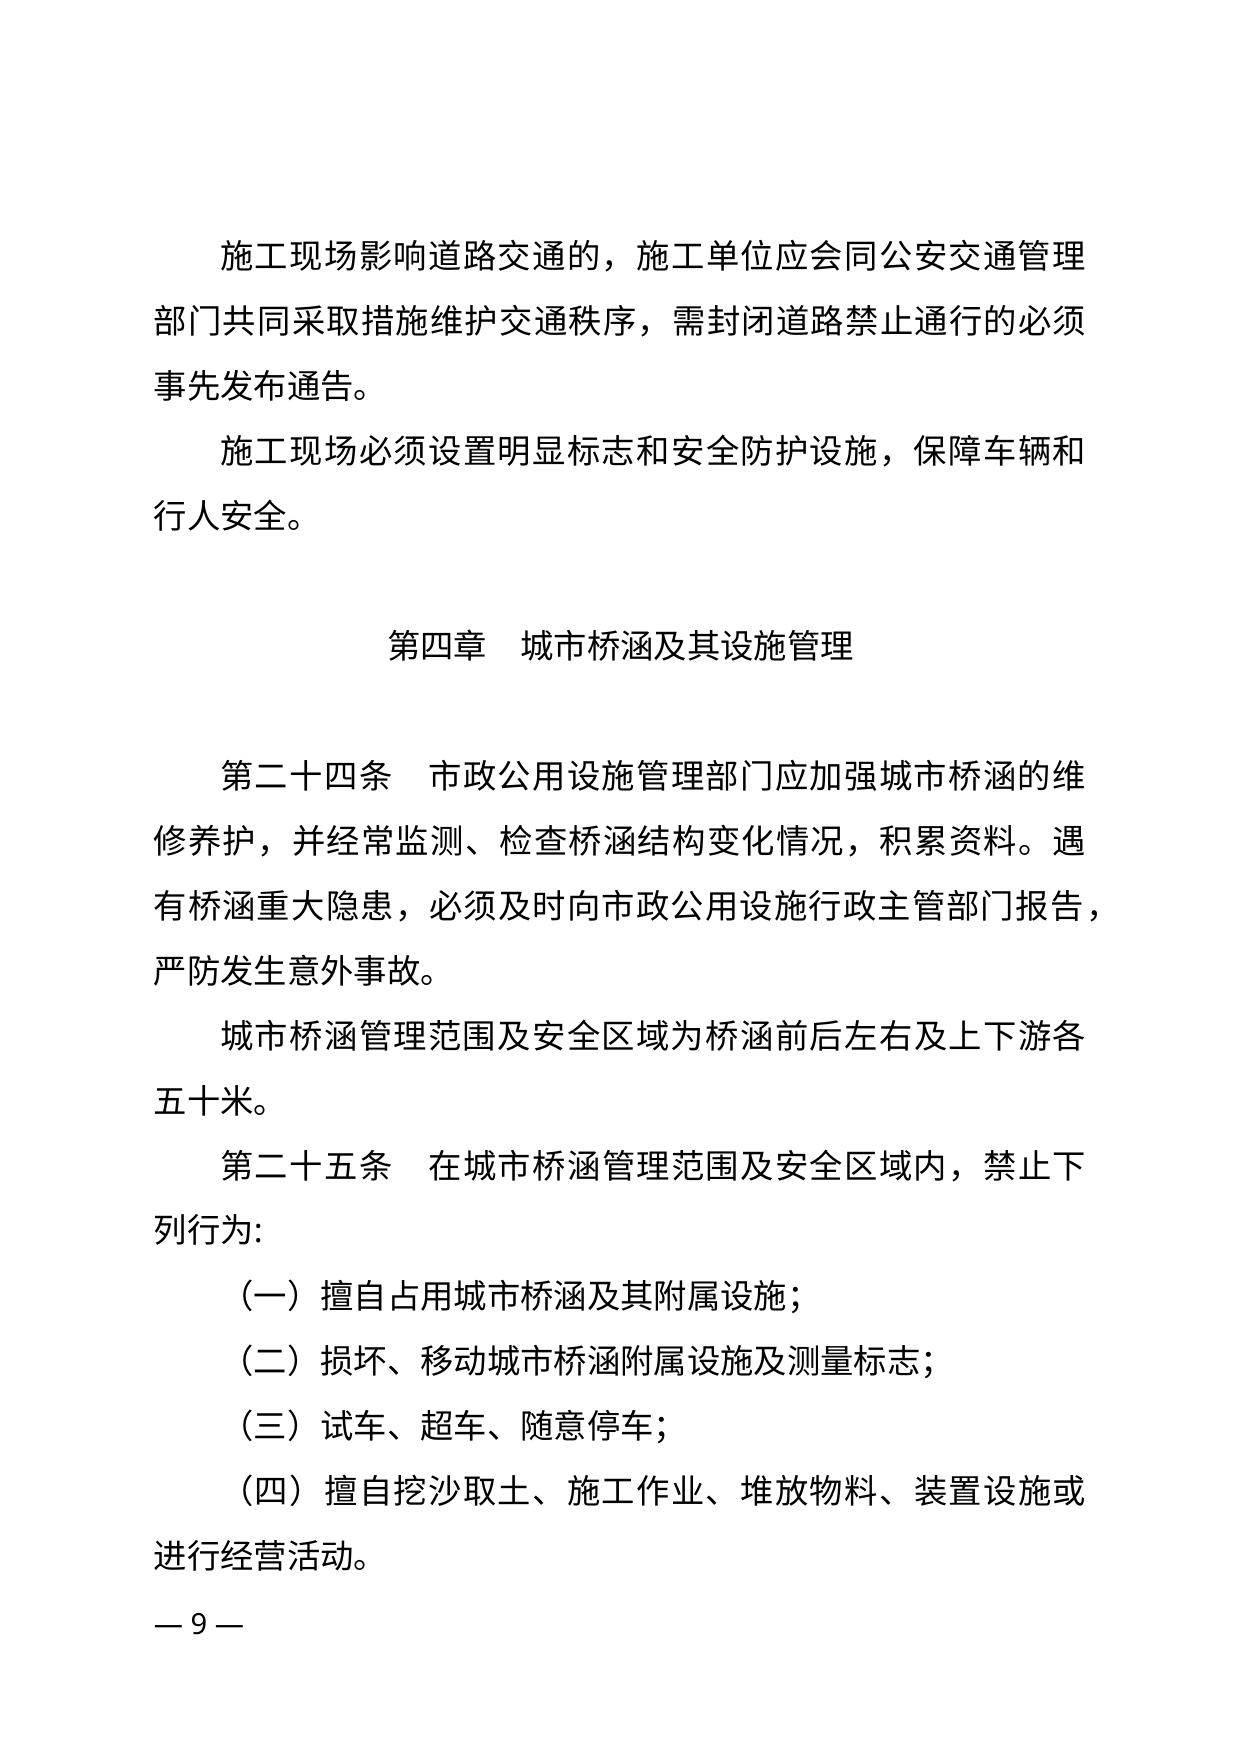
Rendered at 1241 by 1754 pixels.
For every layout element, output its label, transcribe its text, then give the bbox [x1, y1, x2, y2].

text （三）试车、超车、随意停车； [153, 1391, 1087, 1456]
text （一）擅自占用城市桥涵及其附属设施； [153, 1261, 1087, 1326]
subtitle 第四章 城市桥涵及其设施管理 [153, 611, 1087, 676]
text 施工现场必须设置明显标志和安全防护设施，保障车辆和行人安全。 [153, 416, 1087, 546]
text 第二十四条 市政公用设施管理部门应加强城市桥涵的维修养护，并经常监测、检查桥涵结构变化情况，积累资料。遇有桥涵重大隐患，必须及时向市政公用设施行政主管部门报告，严防发生意外事故。 [153, 741, 1087, 1001]
text 第二十五条 在城市桥涵管理范围及安全区域内，禁止下列行为: [153, 1131, 1087, 1261]
text 施工现场影响道路交通的，施工单位应会同公安交通管理部门共同采取措施维护交通秩序，需封闭道路禁止通行的必须事先发布通告。 [153, 221, 1087, 416]
text （四）擅自挖沙取土、施工作业、堆放物料、装置设施或进行经营活动。 [153, 1456, 1087, 1586]
text （二）损坏、移动城市桥涵附属设施及测量标志； [153, 1326, 1087, 1391]
text 城市桥涵管理范围及安全区域为桥涵前后左右及上下游各五十米。 [153, 1001, 1087, 1131]
